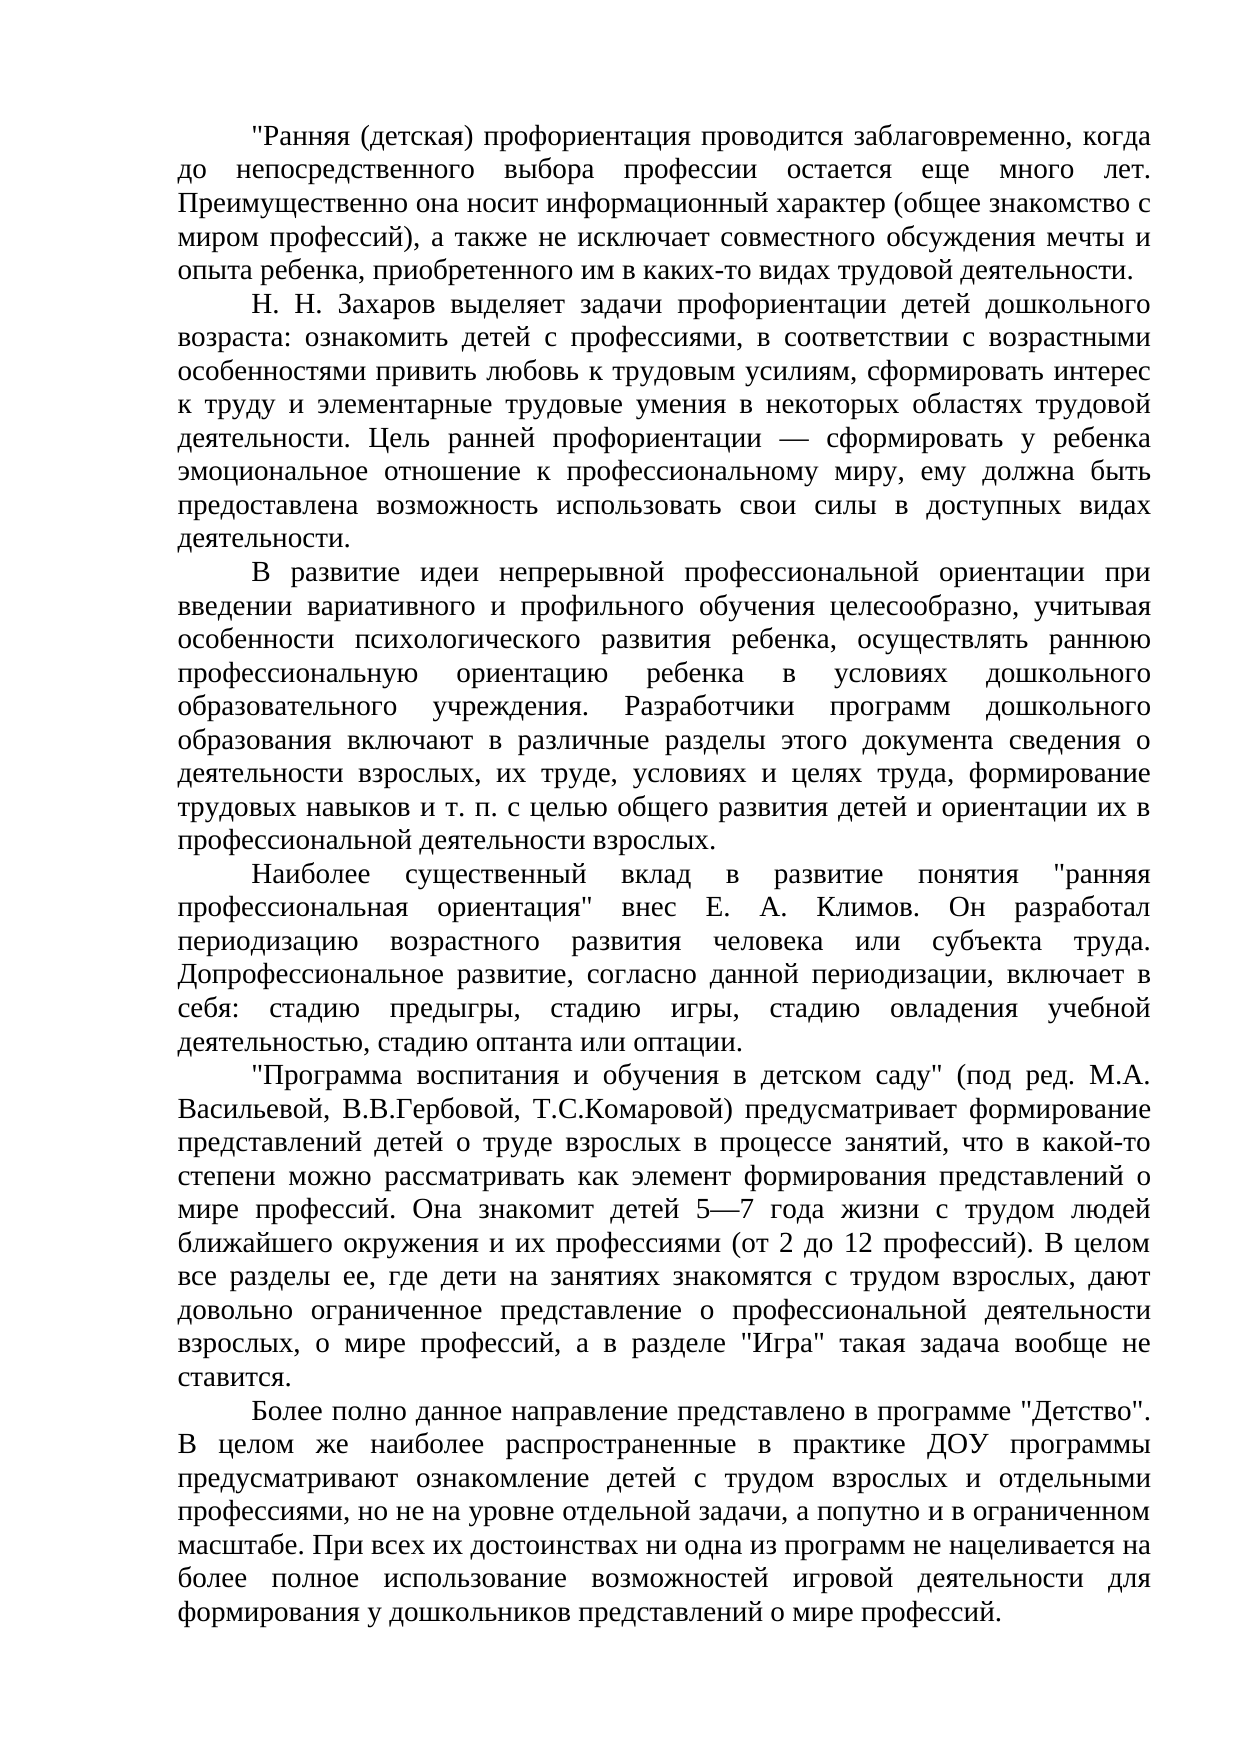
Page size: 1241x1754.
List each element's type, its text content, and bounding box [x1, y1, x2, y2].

text "Ранняя (детская) профориентация проводится заблаговременно, когда до непосредственного выбора профессии остается еще много лет. Преимущественно она носит информационный характер (общее знакомство с миром профессий), а также не исключает совместного обсуждения мечты и опыта ребенка, приобретенного им в каких-то видах трудовой деятельности. [177, 118, 1152, 286]
text В развитие идеи непрерывной профессиональной ориентации при введении вариативного и профильного обучения целесообразно, учитывая особенности психологического развития ребенка, осуществлять раннюю профессиональную ориентацию ребенка в условиях дошкольного образовательного учреждения. Разработчики программ дошкольного образования включают в различные разделы этого документа сведения о деятельности взрослых, их труде, условиях и целях труда, формирование трудовых навыков и т. п. с целью общего развития детей и ориентации их в профессиональной деятельности взрослых. [177, 554, 1152, 856]
text Н. Н. Захаров выделяет задачи профориентации детей дошкольного возраста: ознакомить детей с профессиями, в соответствии с возрастными особенностями привить любовь к трудовым усилиям, сформировать интерес к труду и элементарные трудовые умения в некоторых областях трудовой деятельности. Цель ранней профориентации — сформировать у ребенка эмоциональное отношение к профессиональному миру, ему должна быть предоставлена возможность использовать свои силы в доступных видах деятельности. [177, 286, 1152, 554]
text Наиболее существенный вклад в развитие понятия "ранняя профессиональная ориентация" внес Е. А. Климов. Он разработал периодизацию возрастного развития человека или субъекта труда. Допрофессиональное развитие, согласно данной периодизации, включает в себя: стадию предыгры, стадию игры, стадию овладения учебной деятельностью, стадию оптанта или оптации. [177, 856, 1152, 1057]
text "Программа воспитания и обучения в детском саду" (под ред. М.А. Васильевой, В.В.Гербовой, Т.С.Комаровой) предусматривает формирование представлений детей о труде взрослых в процессе занятий, что в какой-то степени можно рассматривать как элемент формирования представлений о мире профессий. Она знакомит детей 5—7 года жизни с трудом людей ближайшего окружения и их профессиями (от 2 до 12 профессий). В целом все разделы ее, где дети на занятиях знакомятся с трудом взрослых, дают довольно ограниченное представление о профессиональной деятельности взрослых, о мире профессий, а в разделе "Игра" такая задача вообще не ставится. [177, 1057, 1152, 1393]
text Более полно данное направление представлено в программе "Детство". В целом же наиболее распространенные в практике ДОУ программы предусматривают ознакомление детей с трудом взрослых и отдельными профессиями, но не на уровне отдельной задачи, а попутно и в ограниченном масштабе. При всех их достоинствах ни одна из программ не нацеливается на более полное использование возможностей игровой деятельности для формирования у дошкольников представлений о мире профессий. [177, 1393, 1152, 1627]
